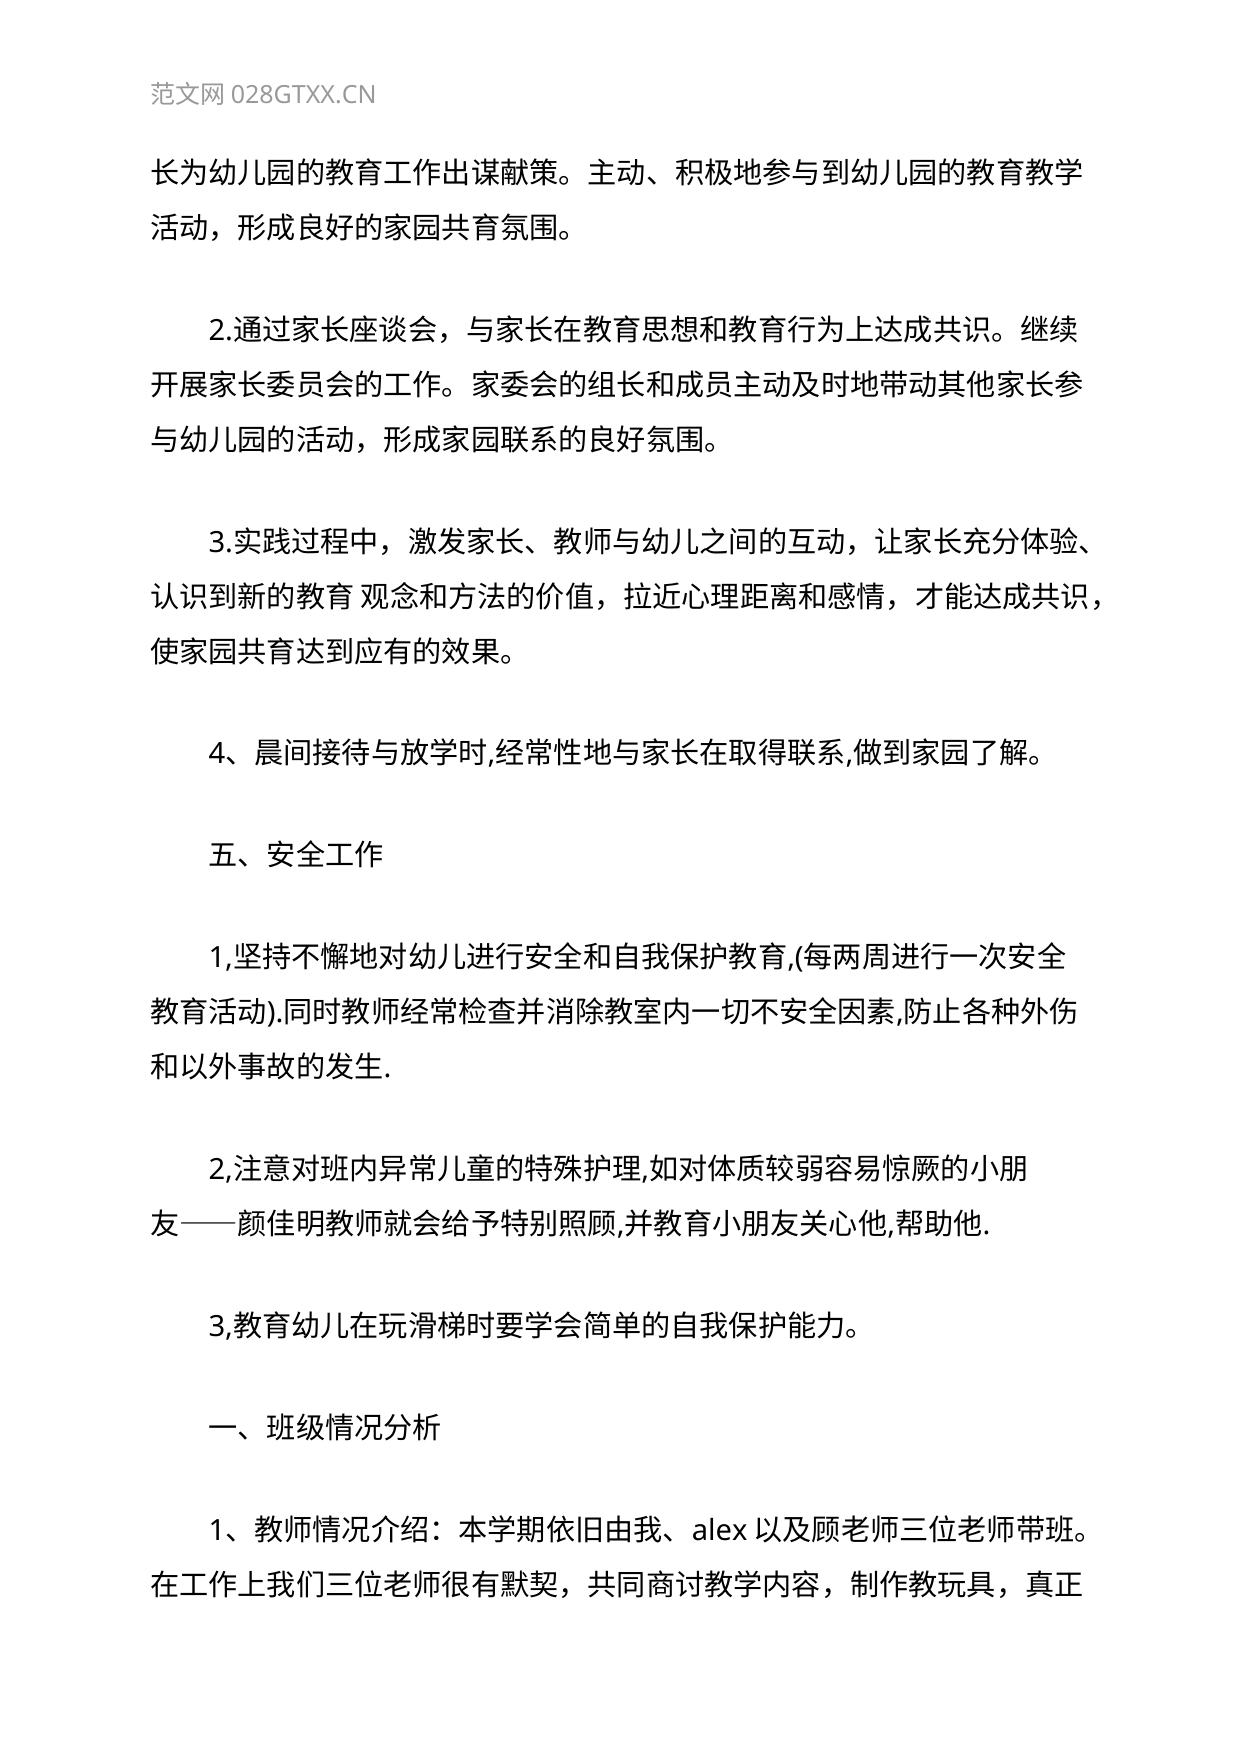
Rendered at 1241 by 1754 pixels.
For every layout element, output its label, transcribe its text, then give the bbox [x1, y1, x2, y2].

text 五、安全工作 [150, 832, 1090, 874]
text 3,教育幼儿在玩滑梯时要学会简单的自我保护能力。 [150, 1303, 1090, 1345]
text 2.通过家长座谈会，与家长在教育思想和教育行为上达成共识。继续开展家长委员会的工作。家委会的组长和成员主动及时地带动其他家长参与幼儿园的活动，形成家园联系的良好氛围。 [150, 307, 1090, 459]
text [150, 1506, 1090, 1604]
text 1,坚持不懈地对幼儿进行安全和自我保护教育,(每两周进行一次安全教育活动).同时教师经常检查并消除教室内一切不安全因素,防止各种外伤和以外事故的发生. [150, 934, 1090, 1086]
text 4、晨间接待与放学时,经常性地与家长在取得联系,做到家园了解。 [150, 730, 1090, 772]
text 一、班级情况分析 [150, 1405, 1090, 1447]
text 3.实践过程中，激发家长、教师与幼儿之间的互动，让家长充分体验、认识到新的教育 观念和方法的价值，拉近心理距离和感情，才能达成共识，使家园共育达到应有的效果。 [150, 518, 1090, 671]
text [150, 150, 1090, 247]
text 2,注意对班内异常儿童的特殊护理,如对体质较弱容易惊厥的小朋友――颜佳明教师就会给予特别照顾,并教育小朋友关心他,帮助他. [150, 1146, 1090, 1243]
